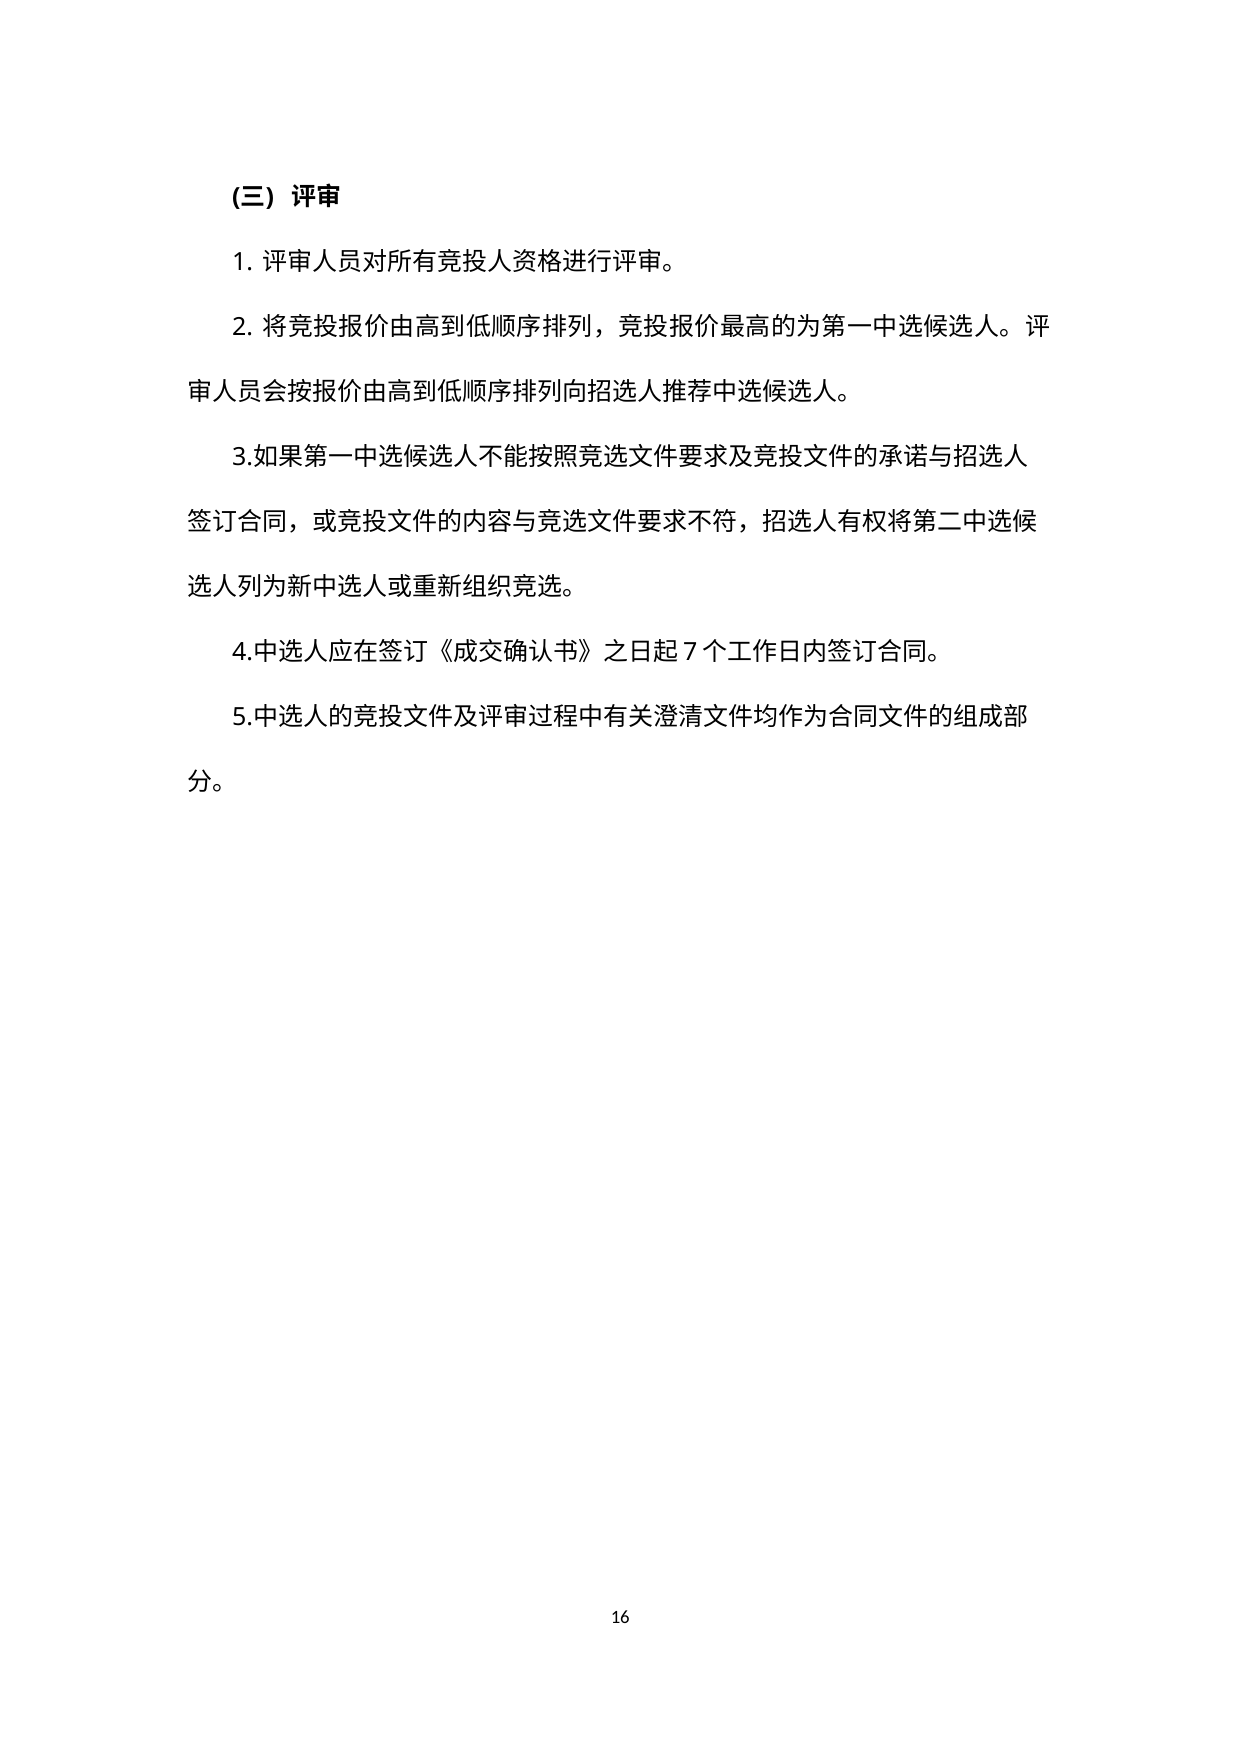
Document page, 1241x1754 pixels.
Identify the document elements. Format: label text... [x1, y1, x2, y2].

text 5.中选人的竞投文件及评审过程中有关澄清文件均作为合同文件的组成部分。 [187, 682, 1053, 812]
list 将竞投报价由高到低顺序排列，竞投报价最高的为第一中选候选人。评审人员会按报价由高到低顺序排列向招选人推荐中选候选人。 [187, 292, 1053, 422]
text 4.中选人应在签订《成交确认书》之日起7个工作日内签订合同。 [232, 617, 1053, 682]
text 3.如果第一中选候选人不能按照竞选文件要求及竞投文件的承诺与招选人签订合同，或竞投文件的内容与竞选文件要求不符，招选人有权将第二中选候选人列为新中选人或重新组织竞选。 [187, 422, 1053, 617]
list 评审人员对所有竞投人资格进行评审。 [187, 227, 1053, 292]
list 评审 [187, 162, 1053, 227]
